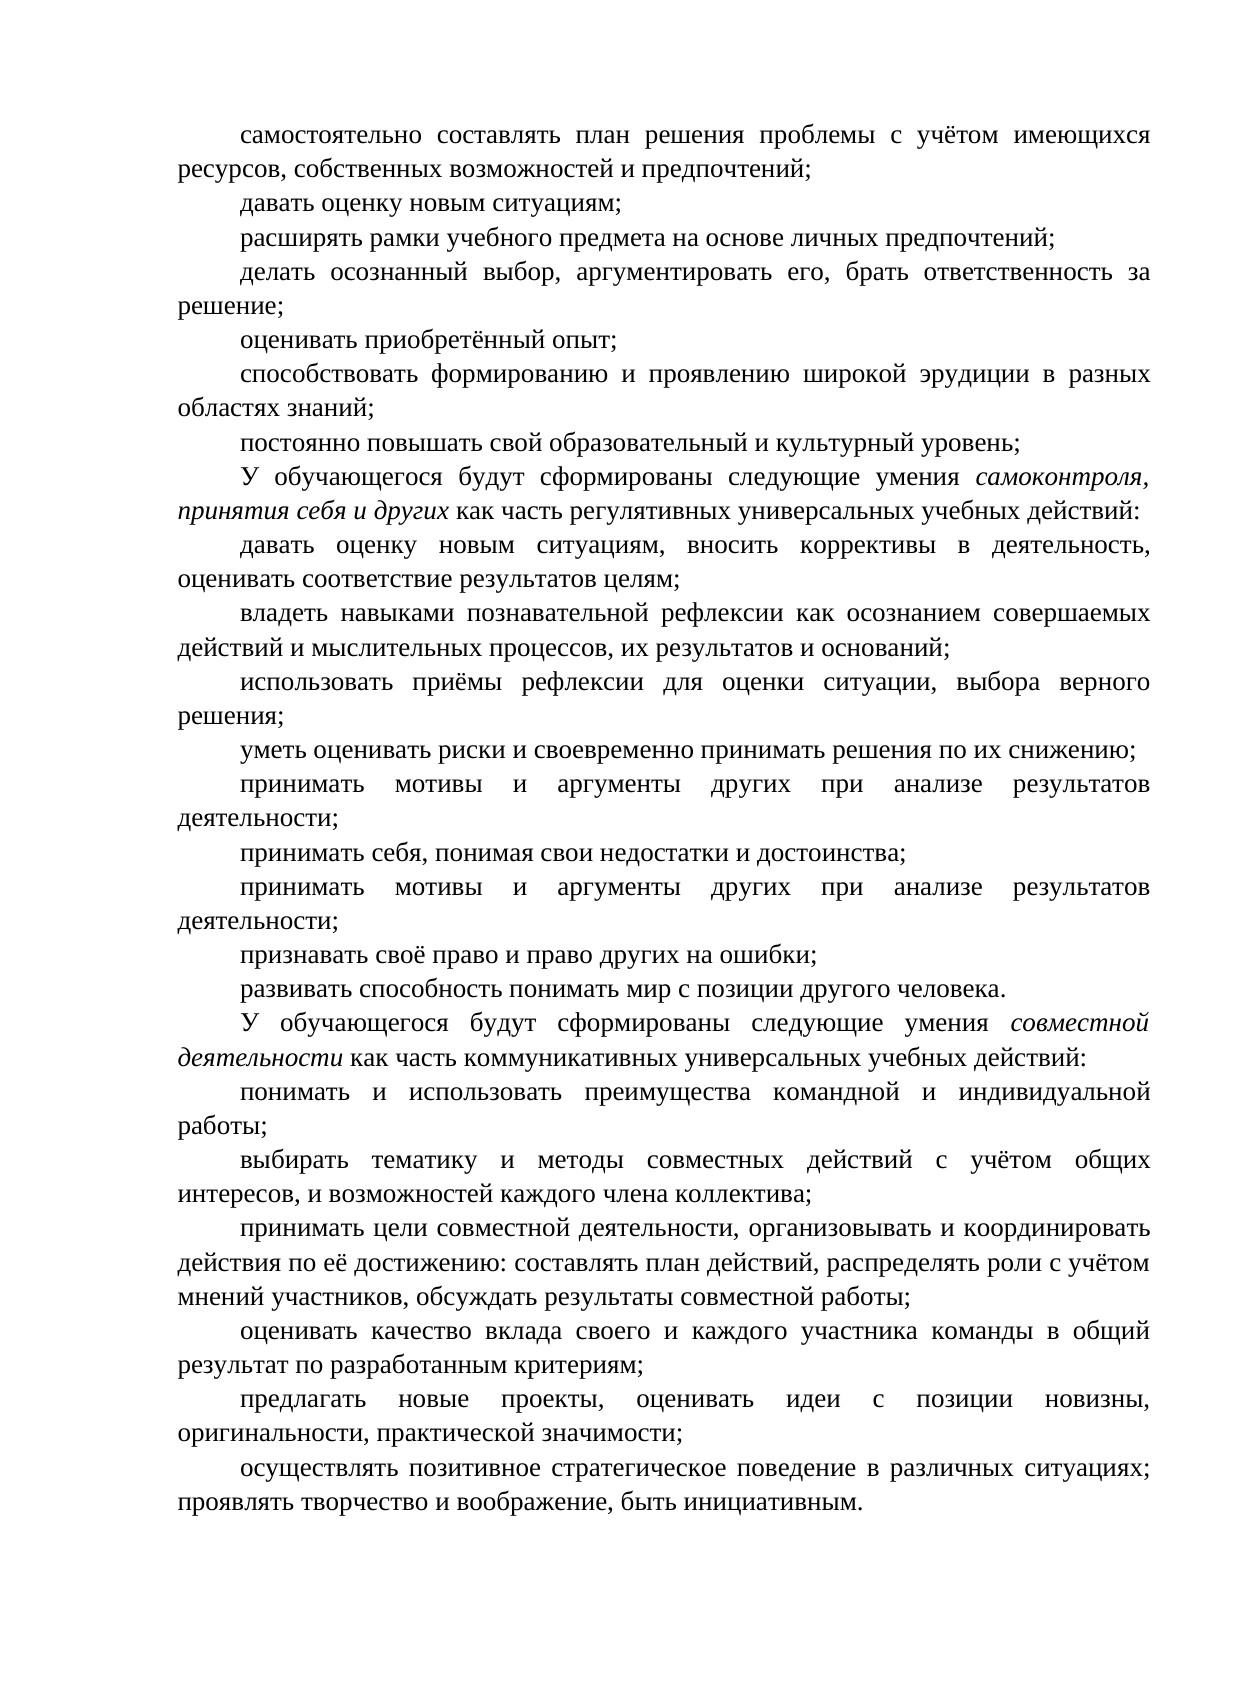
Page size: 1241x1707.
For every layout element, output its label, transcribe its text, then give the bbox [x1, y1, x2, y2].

text понимать и использовать преимущества командной и индивидуальной работы; [177, 1075, 1152, 1140]
text давать оценку новым ситуациям; [177, 186, 1152, 218]
text уметь оценивать риски и своевременно принимать решения по их снижению; [177, 733, 1152, 764]
text оценивать приобретённый опыт; [177, 323, 1152, 354]
text развивать способность понимать мир с позиции другого человека. [177, 972, 1152, 1003]
text осуществлять позитивное стратегическое поведение в различных ситуациях; проявлять творчество и воображение, быть инициативным. [177, 1451, 1152, 1516]
text выбирать тематику и методы совместных действий с учётом общих интересов, и возможностей каждого члена коллектива; [177, 1143, 1152, 1208]
text владеть навыками познавательной рефлексии как осознанием совершаемых действий и мыслительных процессов, их результатов и оснований; [177, 596, 1152, 662]
text способствовать формированию и проявлению широкой эрудиции в разных областях знаний; [177, 357, 1152, 423]
text постоянно повышать свой образовательный и культурный уровень; [177, 426, 1152, 457]
text давать оценку новым ситуациям, вносить коррективы в деятельность, оценивать соответствие результатов целям; [177, 528, 1152, 593]
text принимать себя, понимая свои недостатки и достоинства; [177, 836, 1152, 867]
text У обучающегося будут сформированы следующие умения совместной деятельности как часть коммуникативных универсальных учебных действий: [177, 1006, 1152, 1072]
text признавать своё право и право других на ошибки; [177, 938, 1152, 969]
text самостоятельно составлять план решения проблемы с учётом имеющихся ресурсов, собственных возможностей и предпочтений; [177, 118, 1152, 183]
text предлагать новые проекты, оценивать идеи с позиции новизны, оригинальности, практической значимости; [177, 1382, 1152, 1448]
text делать осознанный выбор, аргументировать его, брать ответственность за решение; [177, 255, 1152, 320]
text принимать цели совместной деятельности, организовывать и координировать действия по её достижению: составлять план действий, распределять роли с учётом мнений участников, обсуждать результаты совместной работы; [177, 1211, 1152, 1311]
text принимать мотивы и аргументы других при анализе результатов деятельности; [177, 767, 1152, 833]
text расширять рамки учебного предмета на основе личных предпочтений; [177, 221, 1152, 252]
text У обучающегося будут сформированы следующие умения самоконтроля, принятия себя и других как часть регулятивных универсальных учебных действий: [177, 460, 1152, 525]
text оценивать качество вклада своего и каждого участника команды в общий результат по разработанным критериям; [177, 1314, 1152, 1379]
text использовать приёмы рефлексии для оценки ситуации, выбора верного решения; [177, 665, 1152, 730]
text принимать мотивы и аргументы других при анализе результатов деятельности; [177, 870, 1152, 935]
